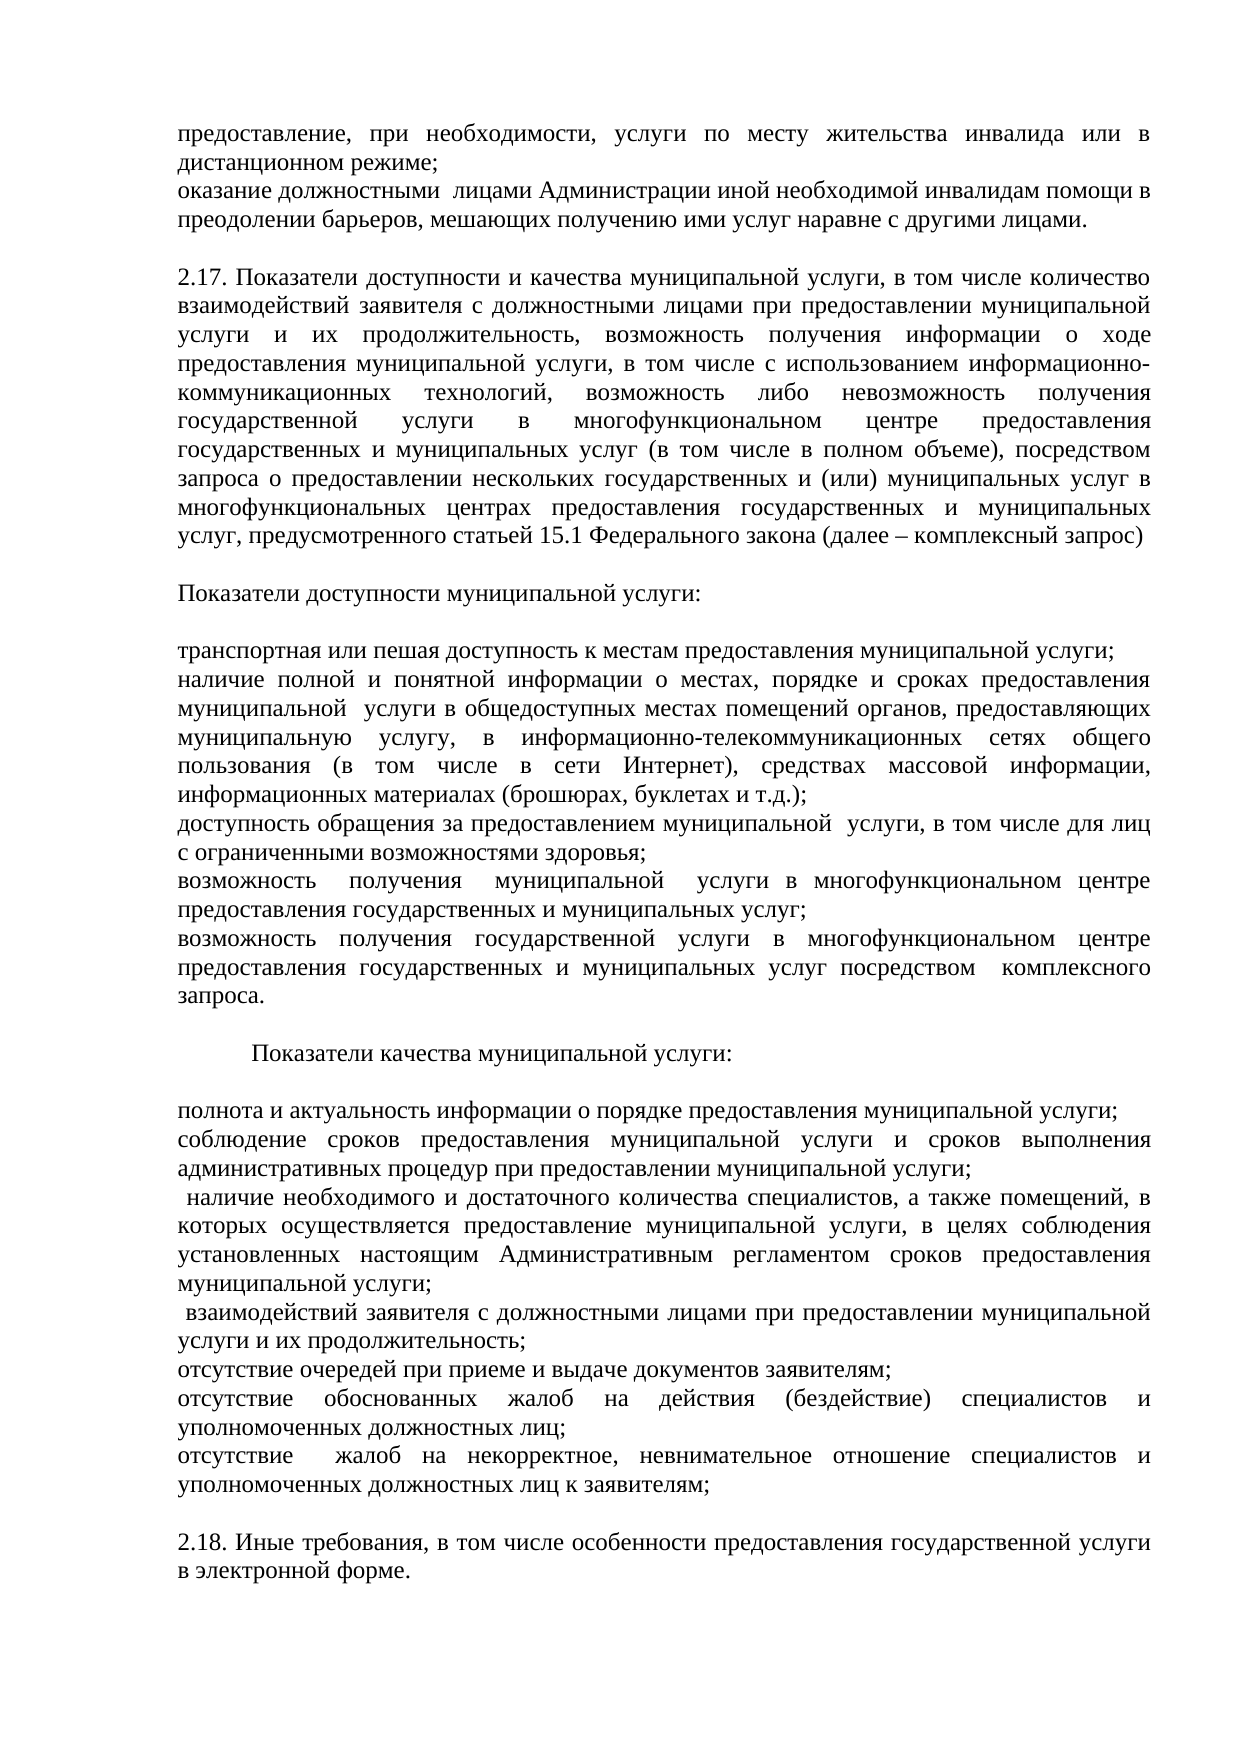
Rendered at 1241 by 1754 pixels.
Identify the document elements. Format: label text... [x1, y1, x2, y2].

text возможность получения муниципальной услуги в многофункциональном центре предоставления государственных и муниципальных услуг; [177, 866, 1152, 923]
text отсутствие обоснованных жалоб на действия (бездействие) специалистов и уполномоченных должностных лиц; [177, 1383, 1152, 1441]
text 2.18. Иные требования, в том числе особенности предоставления государственной услуги в электронной форме. [177, 1527, 1152, 1584]
text наличие необходимого и достаточного количества специалистов, а также помещений, в которых осуществляется предоставление муниципальной услуги, в целях соблюдения установленных настоящим Административным регламентом сроков предоставления муниципальной услуги; [177, 1182, 1152, 1297]
text соблюдение сроков предоставления муниципальной услуги и сроков выполнения административных процедур при предоставлении муниципальной услуги; [177, 1124, 1152, 1182]
text транспортная или пешая доступность к местам предоставления муниципальной услуги; [177, 636, 1152, 664]
text полнота и актуальность информации о порядке предоставления муниципальной услуги; [177, 1096, 1152, 1124]
text доступность обращения за предоставлением муниципальной услуги, в том числе для лиц с ограниченными возможностями здоровья; [177, 808, 1152, 866]
text отсутствие очередей при приеме и выдаче документов заявителям; [177, 1354, 1152, 1383]
text предоставление, при необходимости, услуги по месту жительства инвалида или в дистанционном режиме; [177, 118, 1152, 176]
text взаимодействий заявителя с должностными лицами при предоставлении муниципальной услуги и их продолжительность; [177, 1297, 1152, 1354]
text возможность получения государственной услуги в многофункциональном центре предоставления государственных и муниципальных услуг посредством комплексного запроса. [177, 923, 1152, 1009]
text Показатели качества муниципальной услуги: [177, 1038, 1152, 1067]
text наличие полной и понятной информации о местах, порядке и сроках предоставления муниципальной услуги в общедоступных местах помещений органов, предоставляющих муниципальную услугу, в информационно-телекоммуникационных сетях общего пользования (в том числе в сети Интернет), средствах массовой информации, информационных материалах (брошюрах, буклетах и т.д.); [177, 664, 1152, 808]
text 2.17. Показатели доступности и качества муниципальной услуги, в том числе количество взаимодействий заявителя с должностными лицами при предоставлении муниципальной услуги и их продолжительность, возможность получения информации о ходе предоставления муниципальной услуги, в том числе с использованием информационно-коммуникационных технологий, возможность либо невозможность получения государственной услуги в многофункциональном центре предоставления государственных и муниципальных услуг (в том числе в полном объеме), посредством запроса о предоставлении нескольких государственных и (или) муниципальных услуг в многофункциональных центрах предоставления государственных и муниципальных услуг, предусмотренного статьей 15.1 Федерального закона (далее – комплексный запрос) [177, 262, 1152, 549]
text Показатели доступности муниципальной услуги: [177, 578, 1152, 607]
text отсутствие жалоб на некорректное, невнимательное отношение специалистов и уполномоченных должностных лиц к заявителям; [177, 1441, 1152, 1498]
text оказание должностными лицами Администрации иной необходимой инвалидам помощи в преодолении барьеров, мешающих получению ими услуг наравне с другими лицами. [177, 176, 1152, 233]
